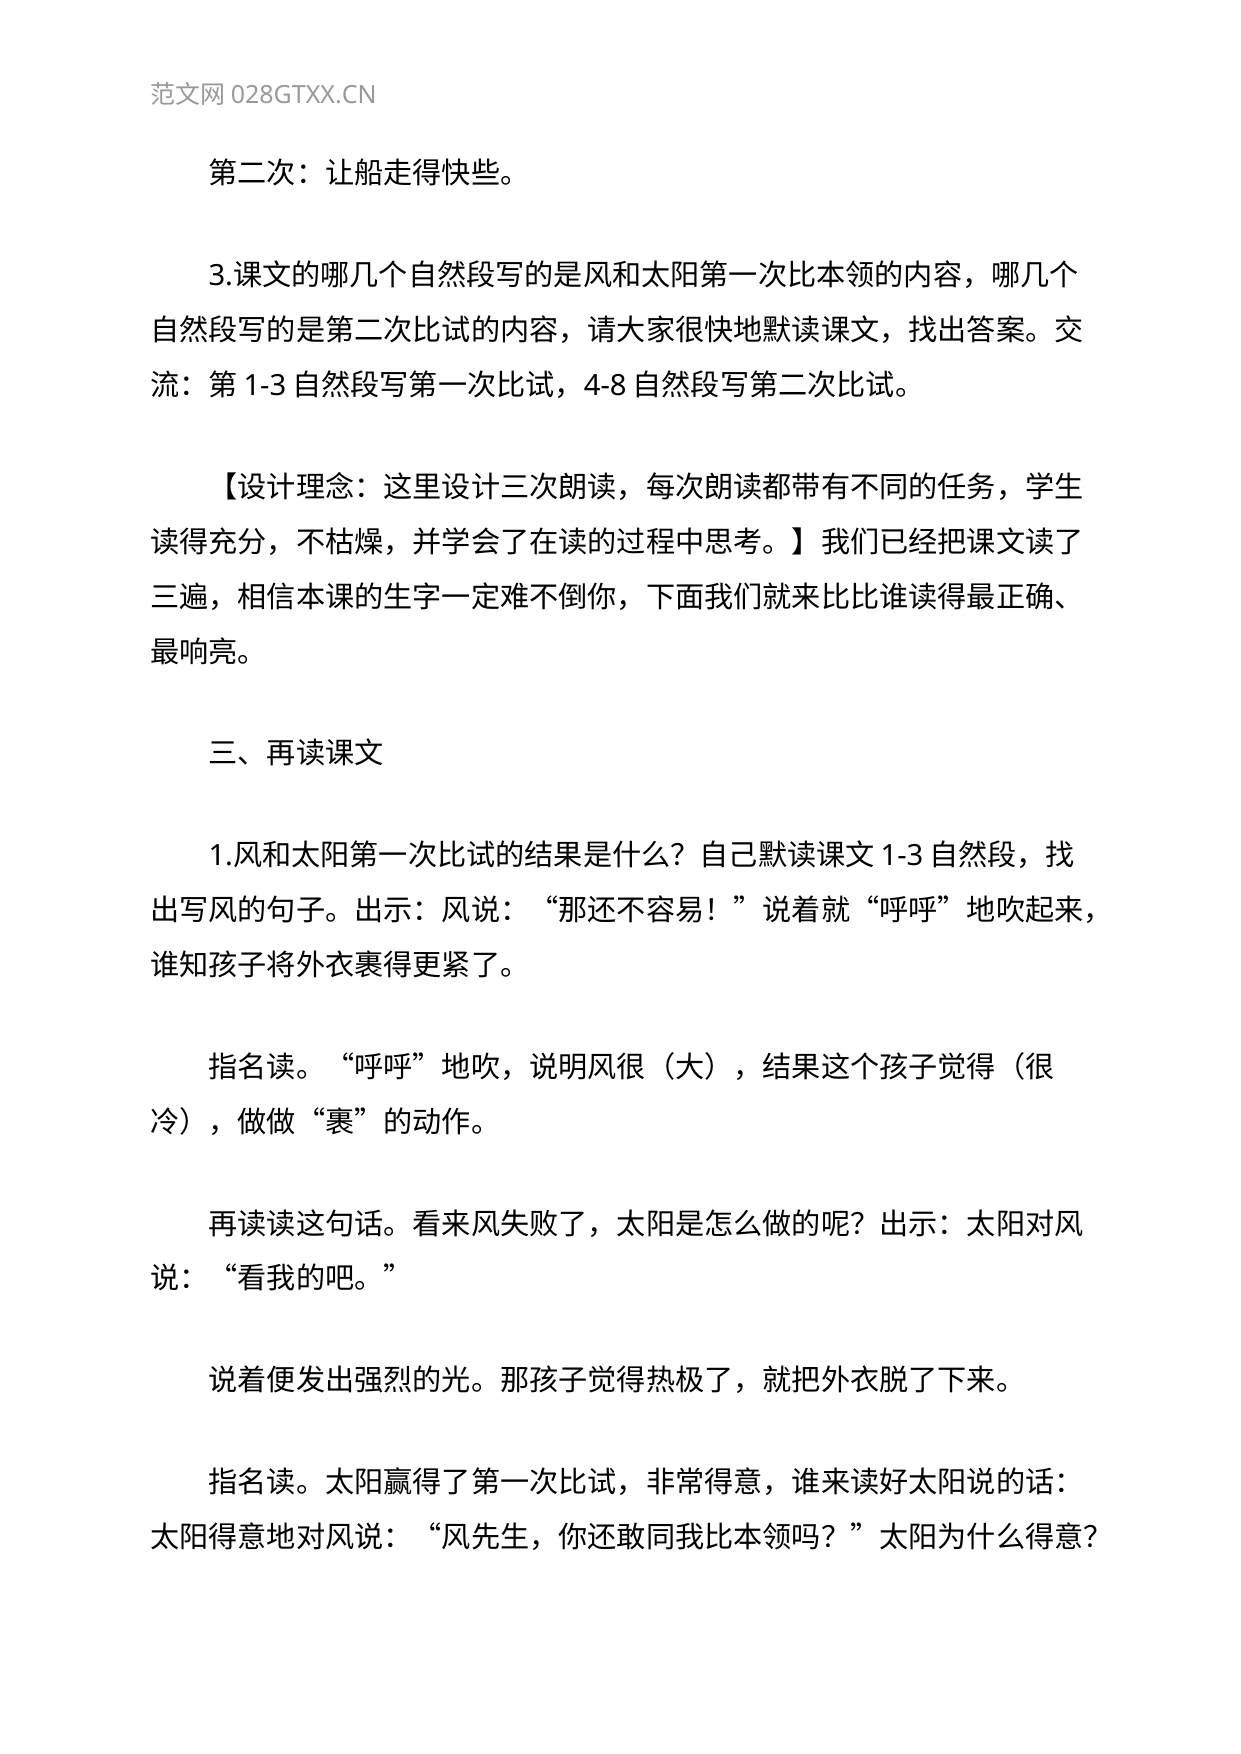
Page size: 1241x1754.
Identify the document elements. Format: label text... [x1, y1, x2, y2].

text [150, 1459, 1090, 1556]
text 1.风和太阳第一次比试的结果是什么？自己默读课文1-3自然段，找出写风的句子。出示：风说：“那还不容易！”说着就“呼呼”地吹起来，谁知孩子将外衣裹得更紧了。 [150, 832, 1090, 984]
text 说着便发出强烈的光。那孩子觉得热极了，就把外衣脱了下来。 [150, 1357, 1090, 1399]
text 3.课文的哪几个自然段写的是风和太阳第一次比本领的内容，哪几个自然段写的是第二次比试的内容，请大家很快地默读课文，找出答案。交流：第1-3自然段写第一次比试，4-8自然段写第二次比试。 [150, 252, 1090, 404]
text 【设计理念：这里设计三次朗读，每次朗读都带有不同的任务，学生读得充分，不枯燥，并学会了在读的过程中思考。】我们已经把课文读了三遍，相信本课的生字一定难不倒你，下面我们就来比比谁读得最正确、最响亮。 [150, 464, 1090, 671]
text 指名读。“呼呼”地吹，说明风很（大），结果这个孩子觉得（很冷），做做“裹”的动作。 [150, 1043, 1090, 1141]
text 第二次：让船走得快些。 [150, 150, 1090, 192]
text 三、再读课文 [150, 730, 1090, 772]
text 再读读这句话。看来风失败了，太阳是怎么做的呢？出示：太阳对风说：“看我的吧。” [150, 1200, 1090, 1297]
